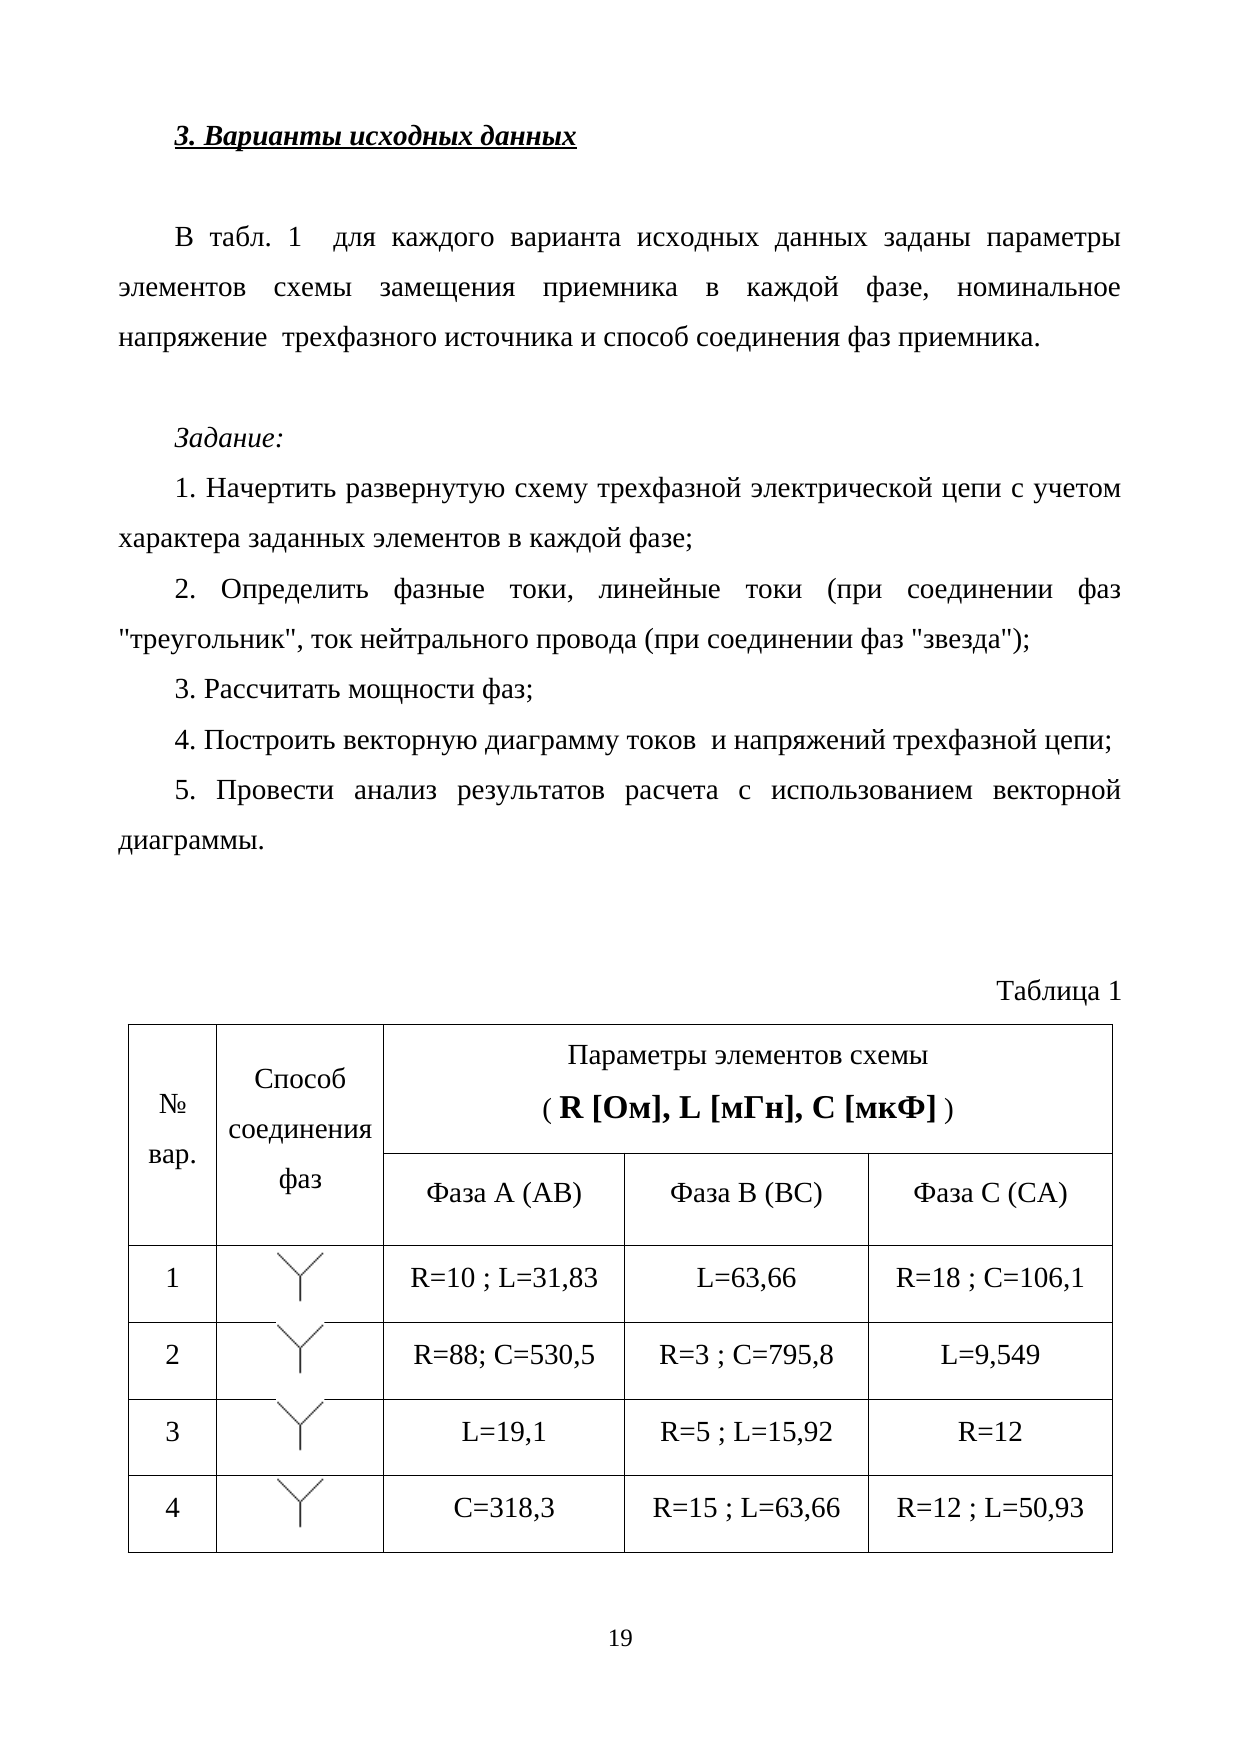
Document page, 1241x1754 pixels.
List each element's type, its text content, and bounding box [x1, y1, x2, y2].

table_cell R=15 ; L=63,66 [625, 1476, 868, 1552]
table_cell R=12 ; L=50,93 [869, 1476, 1112, 1552]
table_cell L=9,549 [869, 1323, 1112, 1399]
table_cell 1 [129, 1246, 216, 1322]
text 1. Начертить развернутую схему трехфазной электрической цепи с учетом характера заданных элементов в каждой фазе; [118, 470, 1122, 554]
picture [276, 1251, 325, 1303]
text 4. Построить векторную диаграмму токов и напряжений трехфазной цепи; [118, 722, 1122, 755]
table_cell 4 [129, 1476, 216, 1552]
table_header № вар. [129, 1025, 216, 1245]
table_cell R=88; C=530,5 [384, 1323, 624, 1399]
table_cell [217, 1246, 383, 1322]
table_cell Фаза А (АВ) [384, 1154, 624, 1245]
text В табл. 1 для каждого варианта исходных данных заданы параметры элементов схемы замещения приемника в каждой фазе, номинальное напряжение трехфазного источника и способ соединения фаз приемника. [118, 219, 1122, 353]
text Таблица 1 [118, 973, 1122, 1007]
table_cell [217, 1400, 383, 1475]
text 3. Варианты исходных данных [118, 118, 1122, 152]
text Задание: [118, 420, 1122, 453]
table_cell R=3 ; C=795,8 [625, 1323, 868, 1399]
table_cell R=18 ; C=106,1 [869, 1246, 1112, 1322]
text 3. Рассчитать мощности фаз; [118, 672, 1122, 705]
table_cell Фаза В (ВС) [625, 1154, 868, 1245]
table_cell L=19,1 [384, 1400, 624, 1475]
picture [276, 1476, 325, 1529]
table_cell R=5 ; L=15,92 [625, 1400, 868, 1475]
table_header Параметры элементов схемы ( R [Ом], L [мГн], C [мкФ] ) [384, 1025, 1112, 1153]
text 2. Определить фазные токи, линейные токи (при соединении фаз "треугольник", ток нейтрального провода (при соединении фаз "звезда"); [118, 571, 1122, 655]
table_cell C=318,3 [384, 1476, 624, 1552]
table_header Способ соединения фаз [217, 1025, 383, 1245]
picture [276, 1399, 325, 1452]
table_cell 2 [129, 1323, 216, 1399]
table_cell L=63,66 [625, 1246, 868, 1322]
table_cell R=12 [869, 1400, 1112, 1475]
table_cell Фаза С (СА) [869, 1154, 1112, 1245]
text 5. Провести анализ результатов расчета с использованием векторной диаграммы. [118, 772, 1122, 856]
table_cell [217, 1323, 383, 1399]
table_cell [217, 1476, 383, 1552]
table_cell 3 [129, 1400, 216, 1475]
picture [276, 1322, 325, 1375]
table_cell R=10 ; L=31,83 [384, 1246, 624, 1322]
